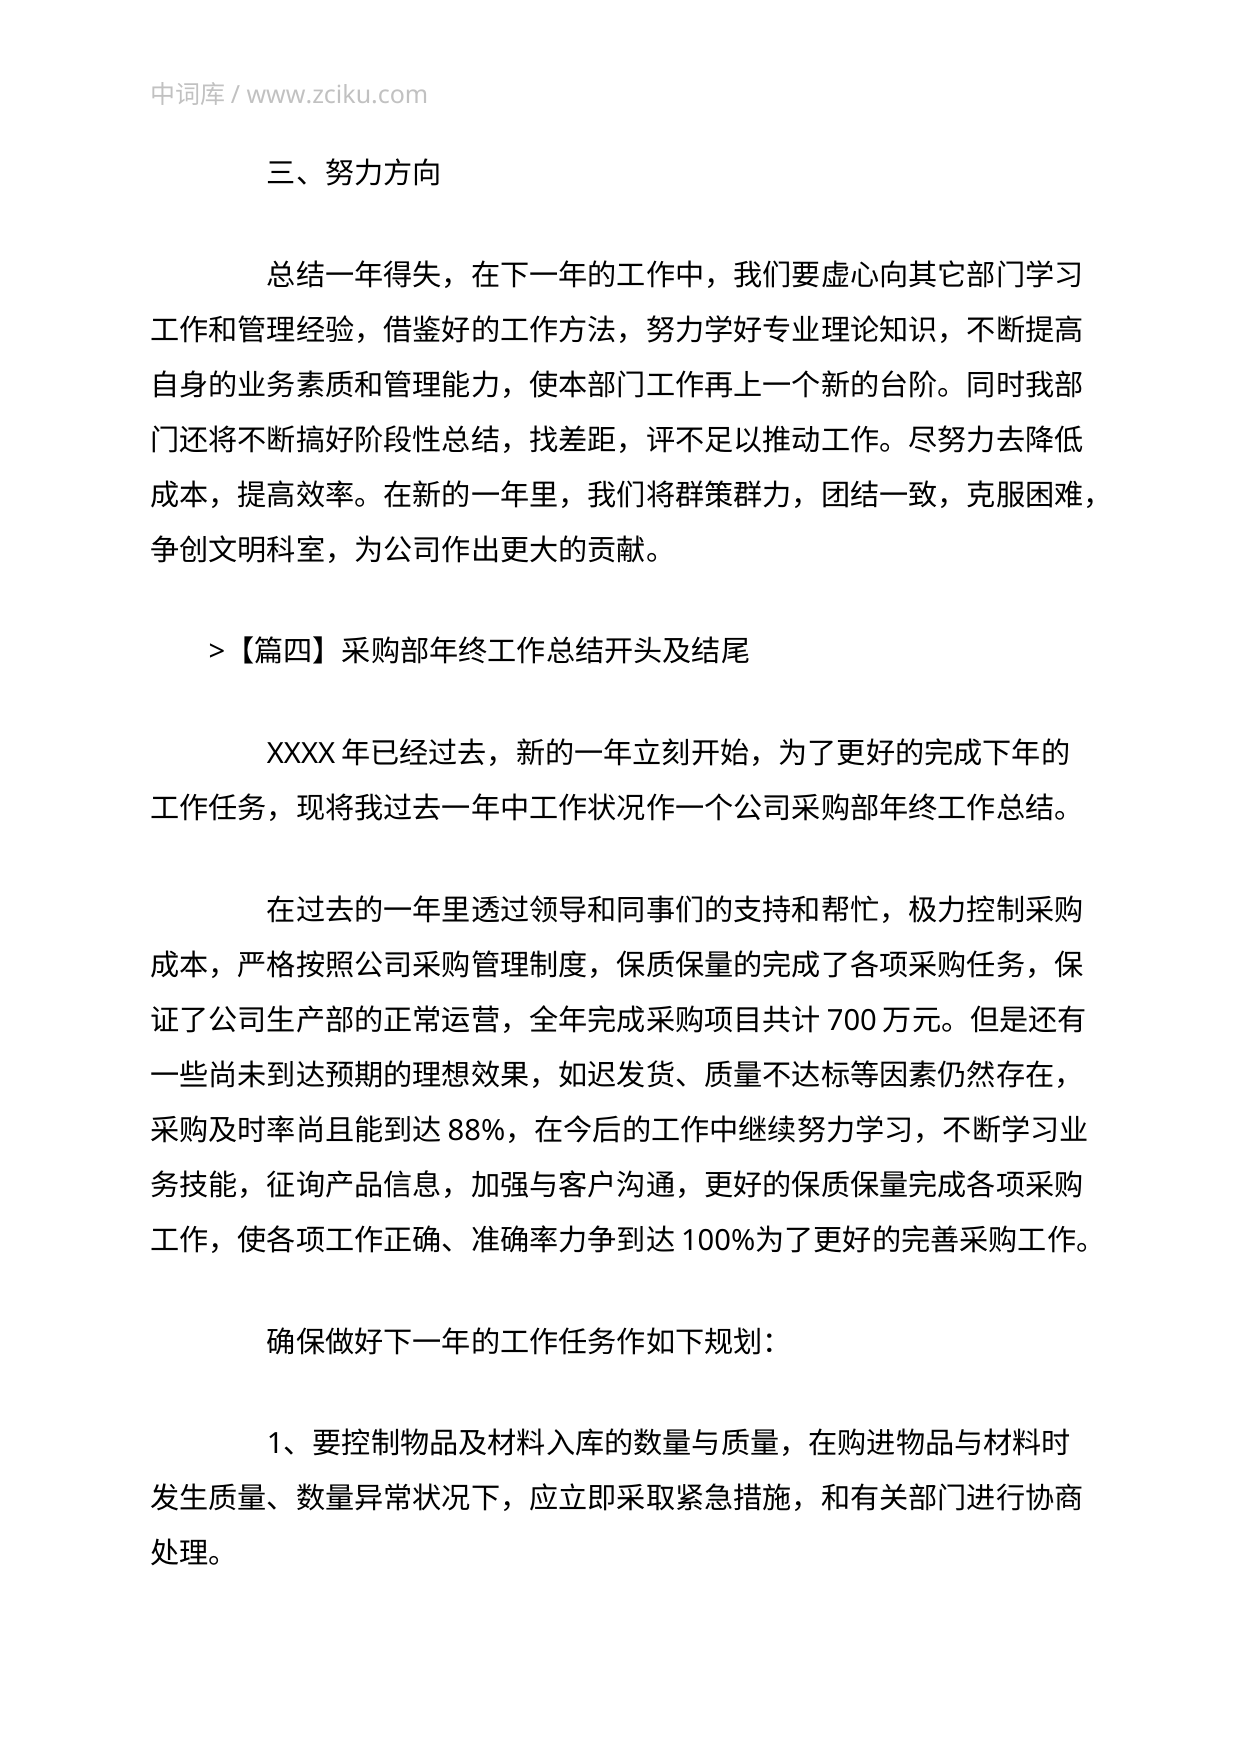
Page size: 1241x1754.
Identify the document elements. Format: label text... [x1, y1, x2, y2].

text 1、要控制物品及材料入库的数量与质量，在购进物品与材料时发生质量、数量异常状况下，应立即采取紧急措施，和有关部门进行协商处理。 [150, 1420, 1090, 1572]
text 在过去的一年里透过领导和同事们的支持和帮忙，极力控制采购成本，严格按照公司采购管理制度，保质保量的完成了各项采购任务，保证了公司生产部的正常运营，全年完成采购项目共计700万元。但是还有一些尚未到达预期的理想效果，如迟发货、质量不达标等因素仍然存在，采购及时率尚且能到达88%，在今后的工作中继续努力学习，不断学习业务技能，征询产品信息，加强与客户沟通，更好的保质保量完成各项采购工作，使各项工作正确、准确率力争到达100%为了更好的完善采购工作。 [150, 887, 1090, 1259]
text >【篇四】采购部年终工作总结开头及结尾 [150, 628, 1090, 670]
text 三、努力方向 [150, 150, 1090, 192]
text 总结一年得失，在下一年的工作中，我们要虚心向其它部门学习工作和管理经验，借鉴好的工作方法，努力学好专业理论知识，不断提高自身的业务素质和管理能力，使本部门工作再上一个新的台阶。同时我部门还将不断搞好阶段性总结，找差距，评不足以推动工作。尽努力去降低成本，提高效率。在新的一年里，我们将群策群力，团结一致，克服困难，争创文明科室，为公司作出更大的贡献。 [150, 252, 1090, 568]
text 确保做好下一年的工作任务作如下规划： [150, 1318, 1090, 1361]
text XXXX年已经过去，新的一年立刻开始，为了更好的完成下年的工作任务，现将我过去一年中工作状况作一个公司采购部年终工作总结。 [150, 730, 1090, 827]
